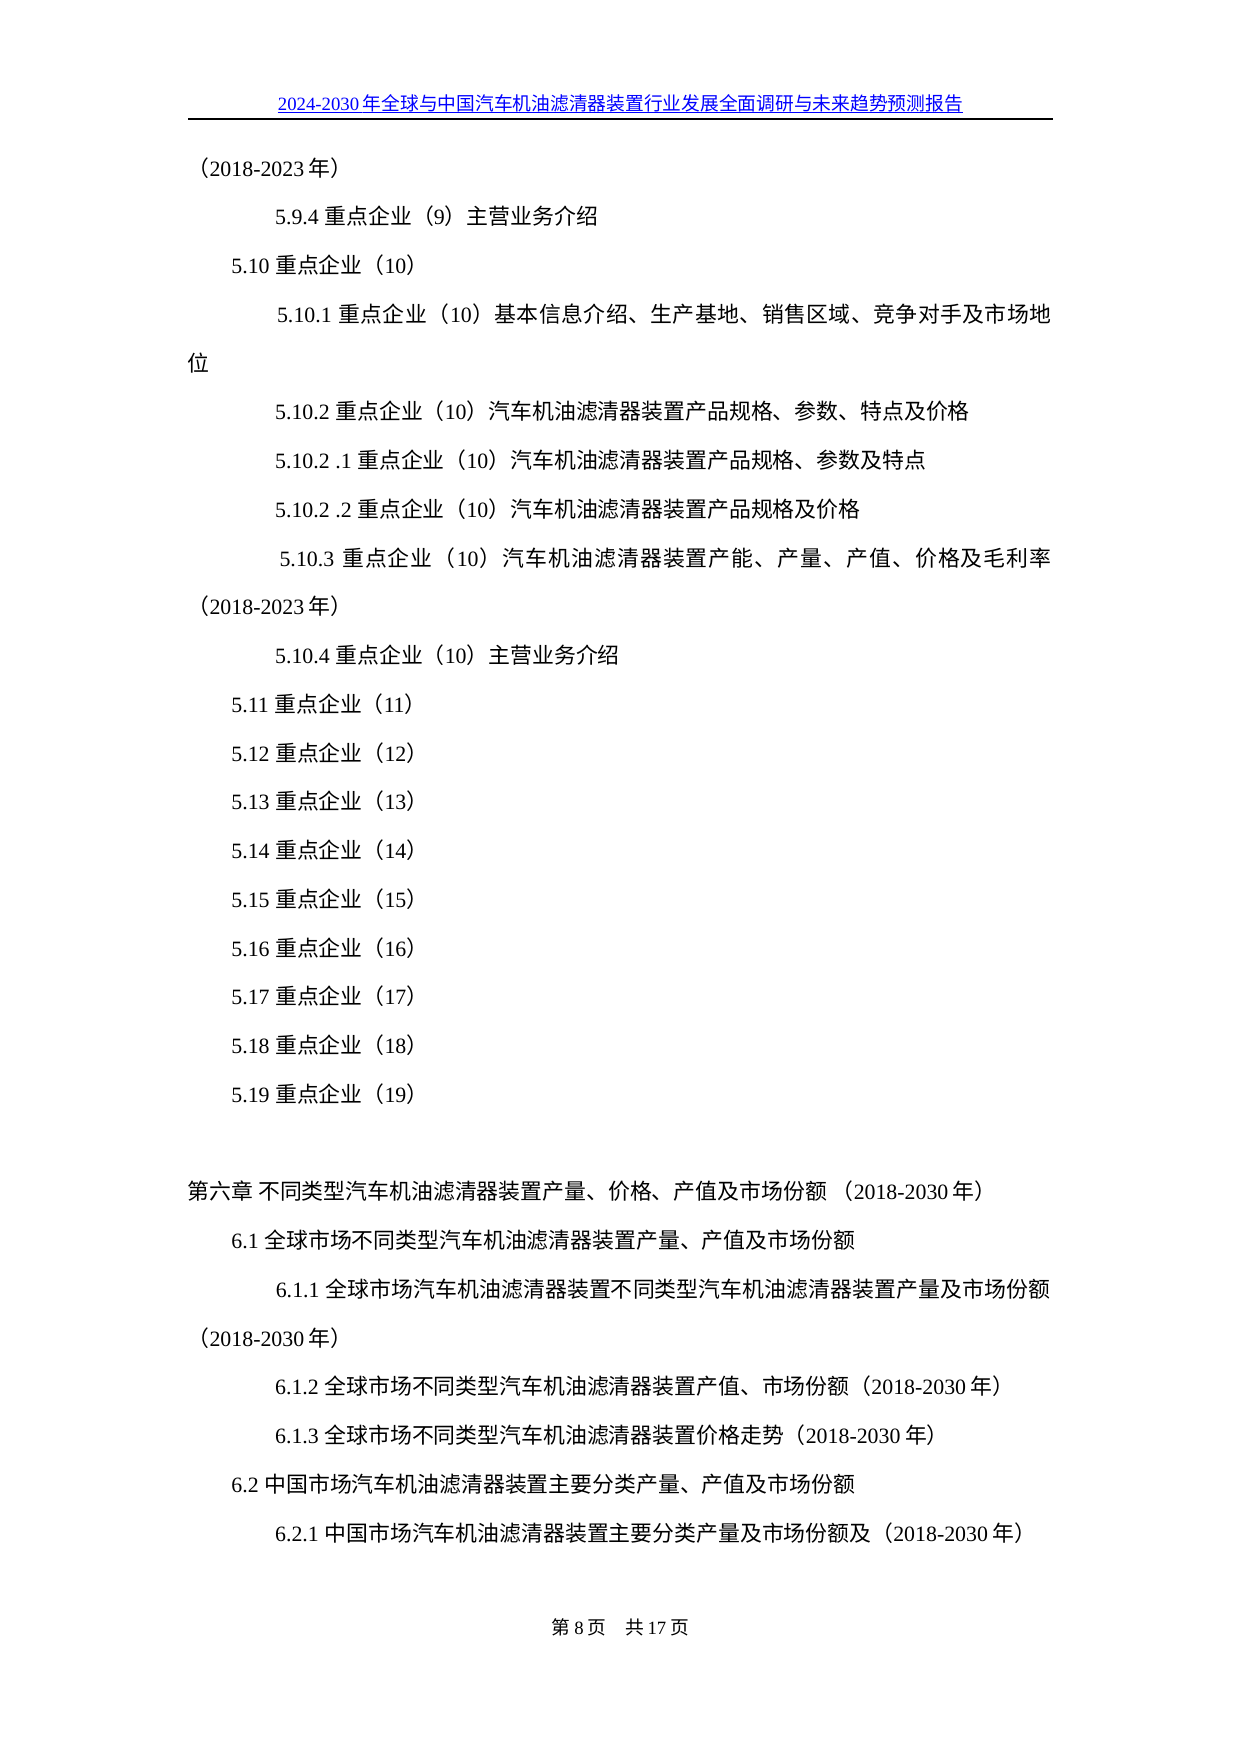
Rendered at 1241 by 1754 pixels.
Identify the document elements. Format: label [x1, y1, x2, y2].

text [187, 150, 1053, 1548]
